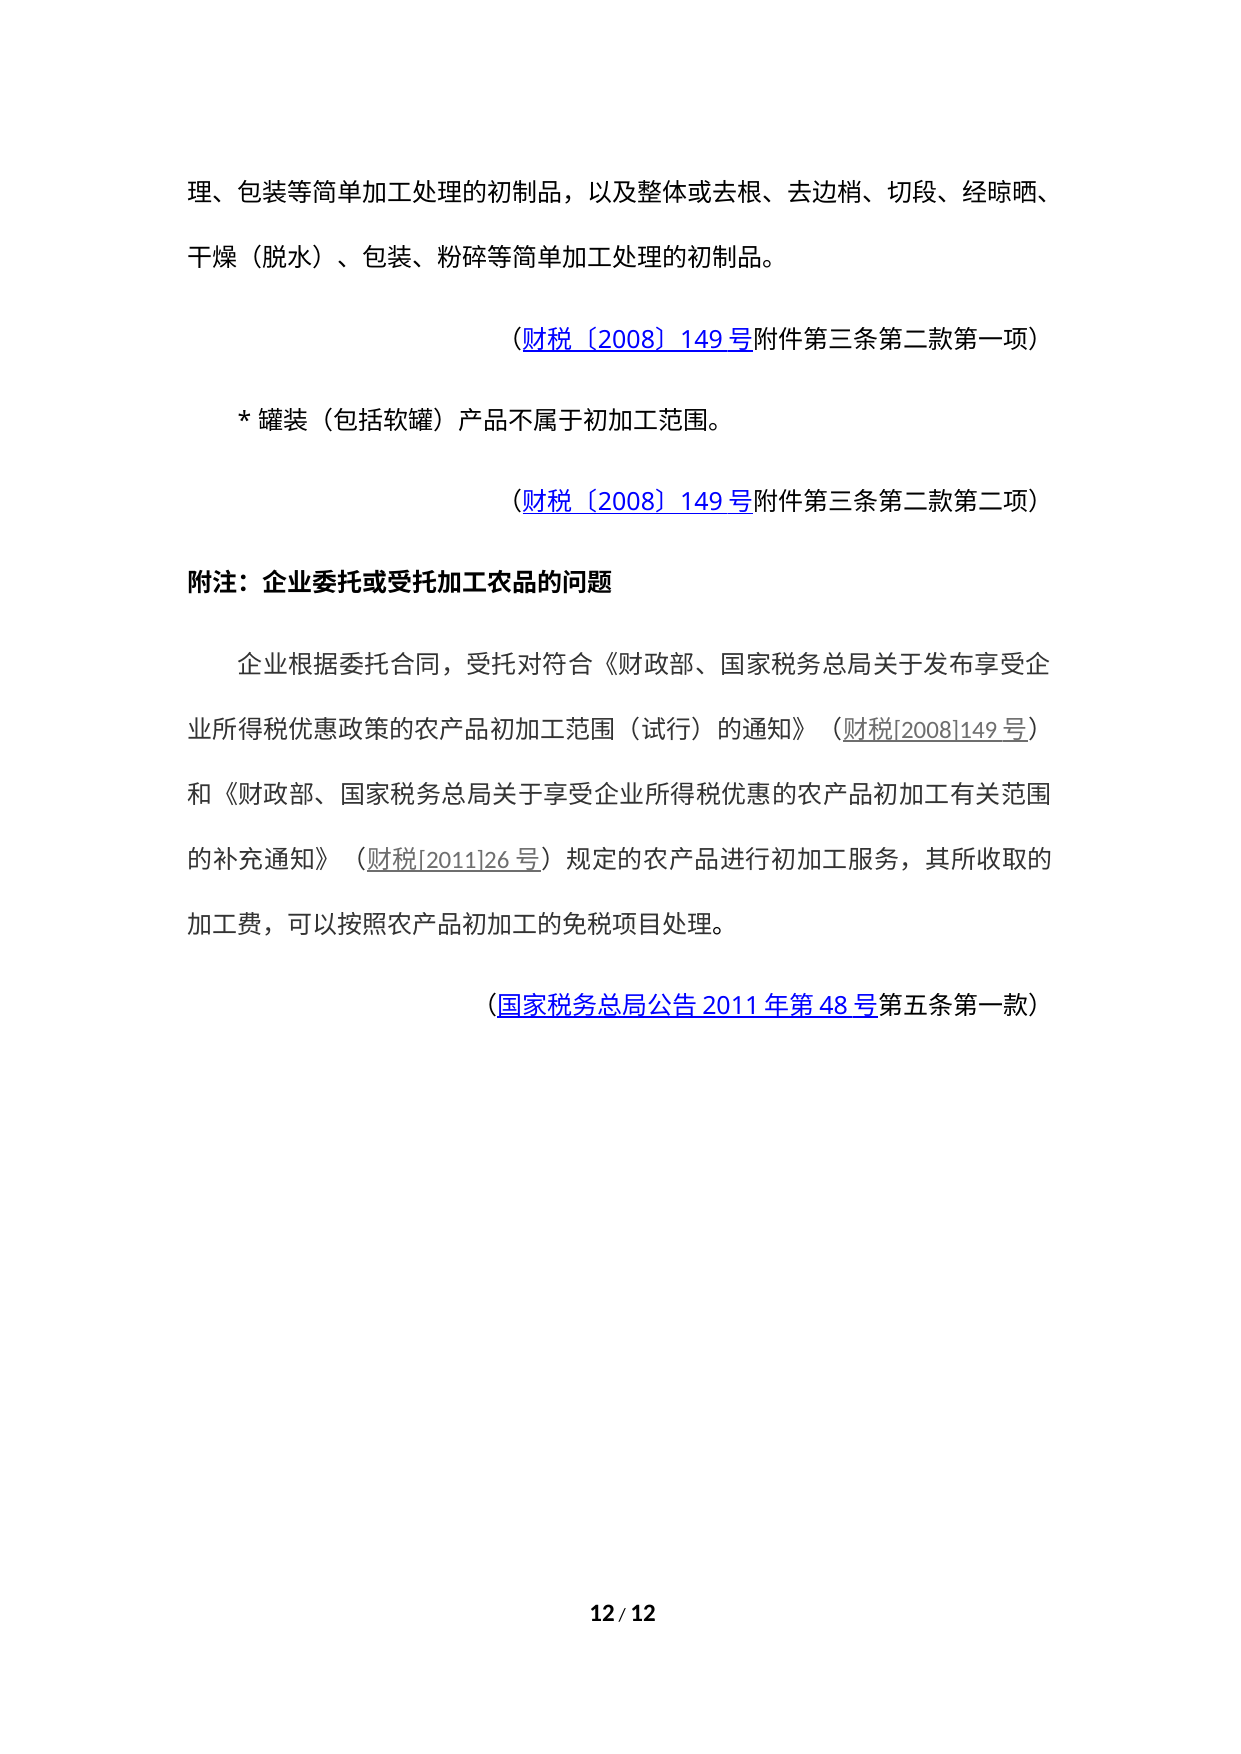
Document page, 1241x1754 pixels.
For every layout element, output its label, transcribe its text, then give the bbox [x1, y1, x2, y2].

text * 罐装（包括软罐）产品不属于初加工范围。 [187, 386, 1053, 451]
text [187, 158, 1053, 288]
text （国家税务总局公告2011年第48号第五条第一款） [187, 971, 1053, 1036]
text （财税〔2008〕149号附件第三条第二款第二项） [187, 467, 1053, 532]
text 企业根据委托合同，受托对符合《财政部、国家税务总局关于发布享受企业所得税优惠政策的农产品初加工范围（试行）的通知》（财税[2008]149号）和《财政部、国家税务总局关于享受企业所得税优惠的农产品初加工有关范围的补充通知》（财税[2011]26号）规定的农产品进行初加工服务，其所收取的加工费，可以按照农产品初加工的免税项目处理。 [187, 630, 1053, 955]
subtitle 附注：企业委托或受托加工农品的问题 [187, 548, 1053, 613]
text （财税〔2008〕149号附件第三条第二款第一项） [187, 305, 1053, 370]
